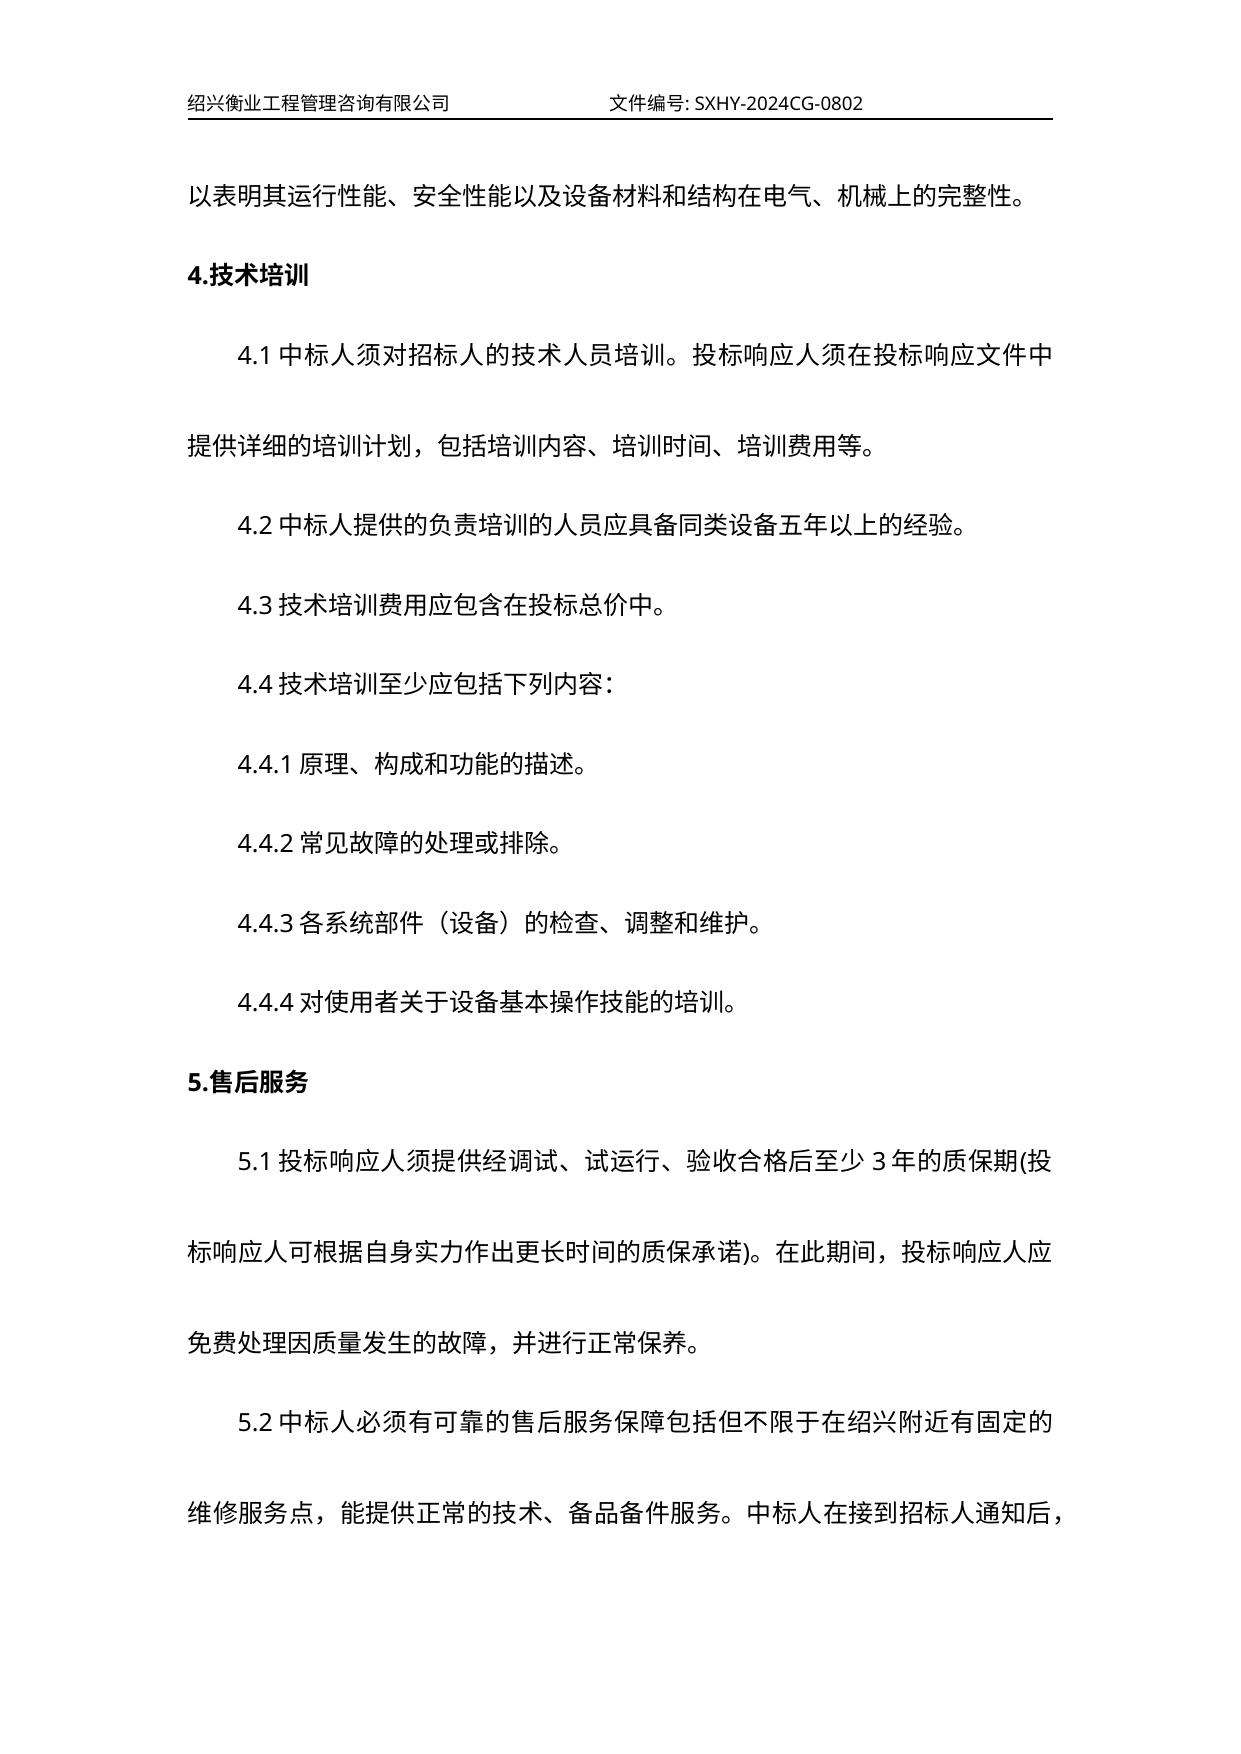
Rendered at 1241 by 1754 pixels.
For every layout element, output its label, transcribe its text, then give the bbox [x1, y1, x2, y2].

text 4.4.1原理、构成和功能的描述。 [187, 730, 1053, 795]
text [187, 1388, 1053, 1544]
text 4.4.4对使用者关于设备基本操作技能的培训。 [187, 968, 1053, 1033]
text 5.1投标响应人须提供经调试、试运行、验收合格后至少3年的质保期(投标响应人可根据自身实力作出更长时间的质保承诺)。在此期间，投标响应人应免费处理因质量发生的故障，并进行正常保养。 [187, 1127, 1053, 1374]
text 4.2中标人提供的负责培训的人员应具备同类设备五年以上的经验。 [187, 491, 1053, 556]
text 4.4技术培训至少应包括下列内容： [187, 650, 1053, 715]
text 4.4.3各系统部件（设备）的检查、调整和维护。 [187, 889, 1053, 954]
text 4.技术培训 [187, 241, 1053, 306]
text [187, 162, 1053, 227]
text 5.售后服务 [187, 1048, 1053, 1113]
text 4.4.2常见故障的处理或排除。 [187, 809, 1053, 874]
text 4.3技术培训费用应包含在投标总价中。 [187, 571, 1053, 636]
text 4.1中标人须对招标人的技术人员培训。投标响应人须在投标响应文件中提供详细的培训计划，包括培训内容、培训时间、培训费用等。 [187, 321, 1053, 477]
